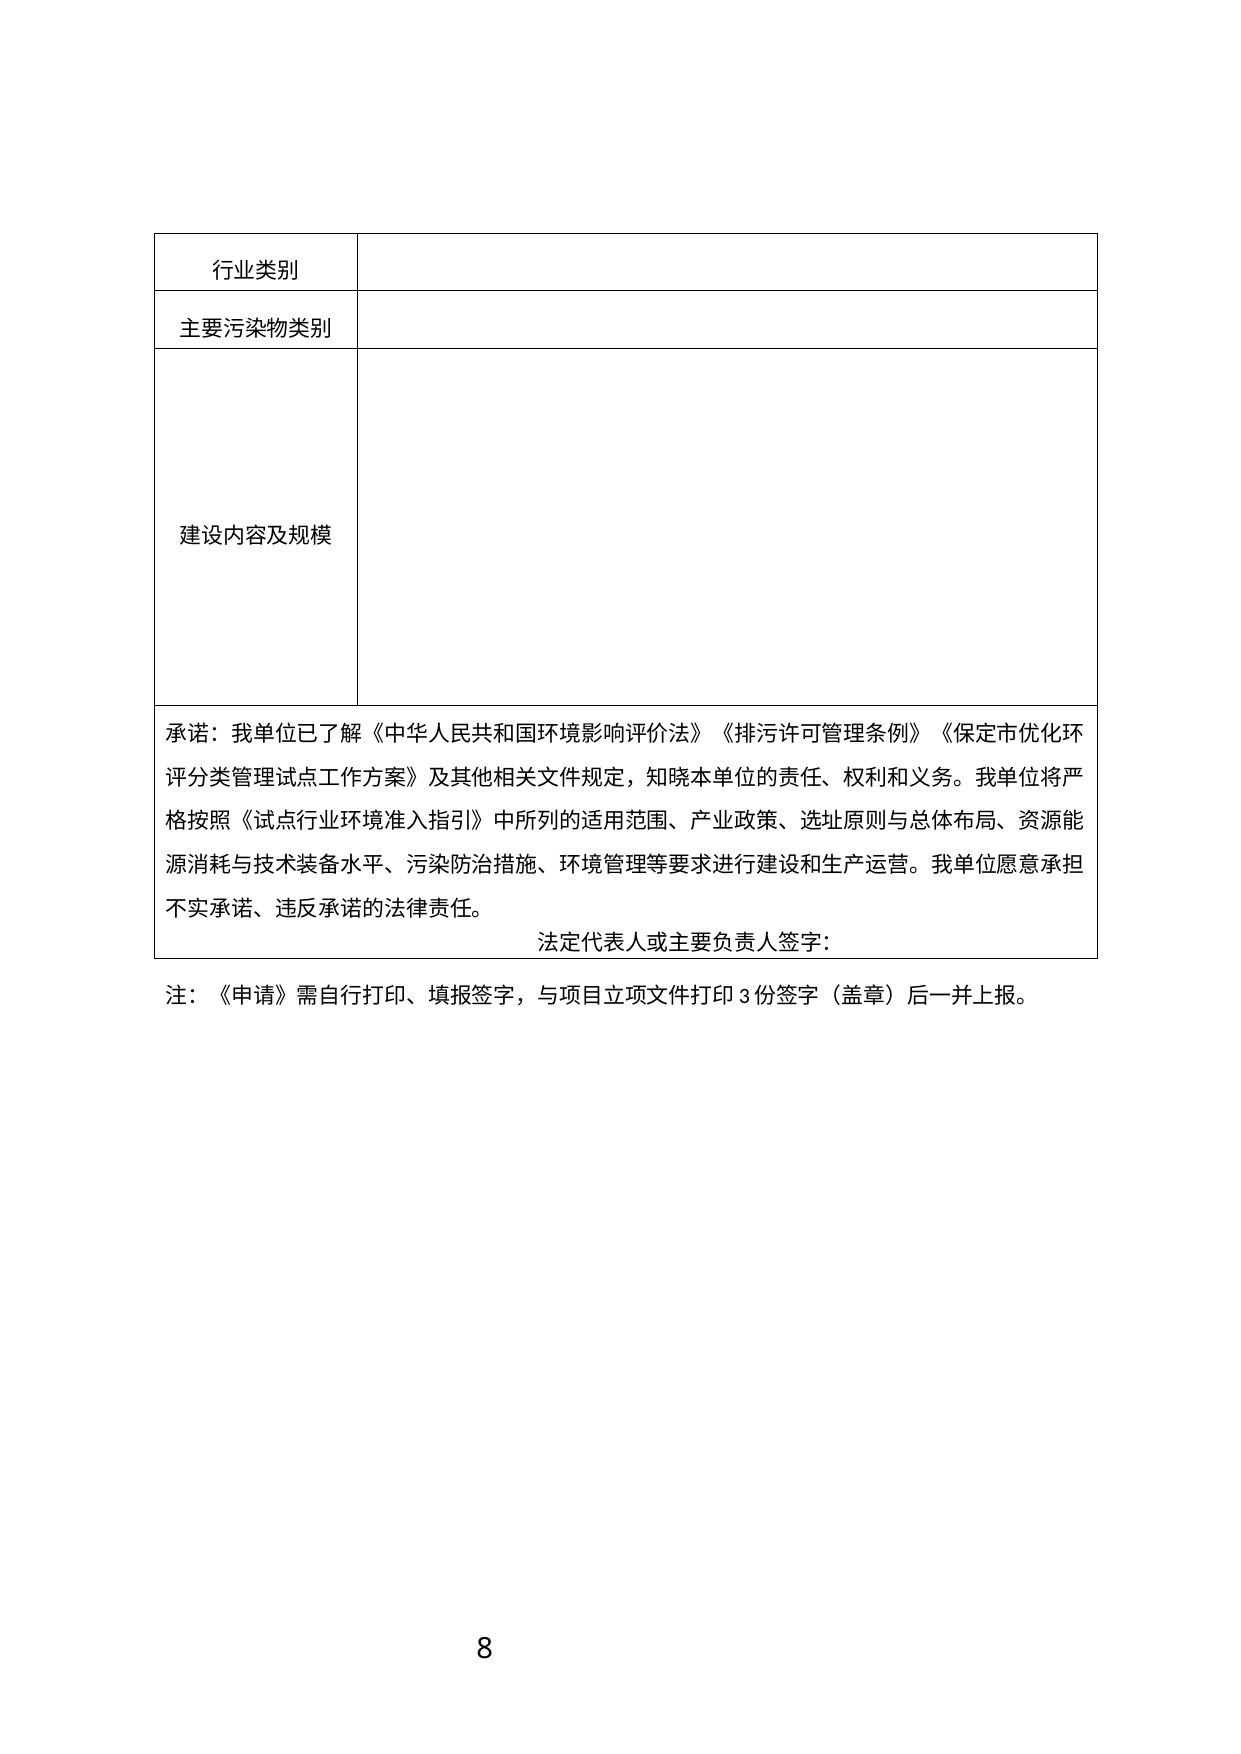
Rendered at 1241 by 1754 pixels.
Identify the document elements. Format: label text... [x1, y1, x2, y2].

table_cell [358, 349, 1097, 705]
table_cell [358, 234, 1097, 290]
table_cell 承诺：我单位已了解《中华人民共和国环境影响评价法》《排污许可管理条例》《保定市优化环评分类管理试点工作方案》及其他相关文件规定，知晓本单位的责任、权利和义务。我单位将严格按照《试点行业环境准入指引》中所列的适用范围、产业政策、选址原则与总体布局、资源能源消耗与技术装备水平、污染防治措施、环境管理等要求进行建设和生产运营。我单位愿意承担不实承诺、违反承诺的法律责任。 法定代表人或主要负责人签字： [155, 706, 1097, 957]
table_cell 主要污染物类别 [155, 291, 357, 347]
table_cell 建设内容及规模 [155, 349, 357, 705]
text 注：《申请》需自行打印、填报签字，与项目立项文件打印3份签字（盖章）后一并上报。 [165, 959, 1087, 1015]
table_cell 行业类别 [155, 234, 357, 290]
table_cell [358, 291, 1097, 347]
